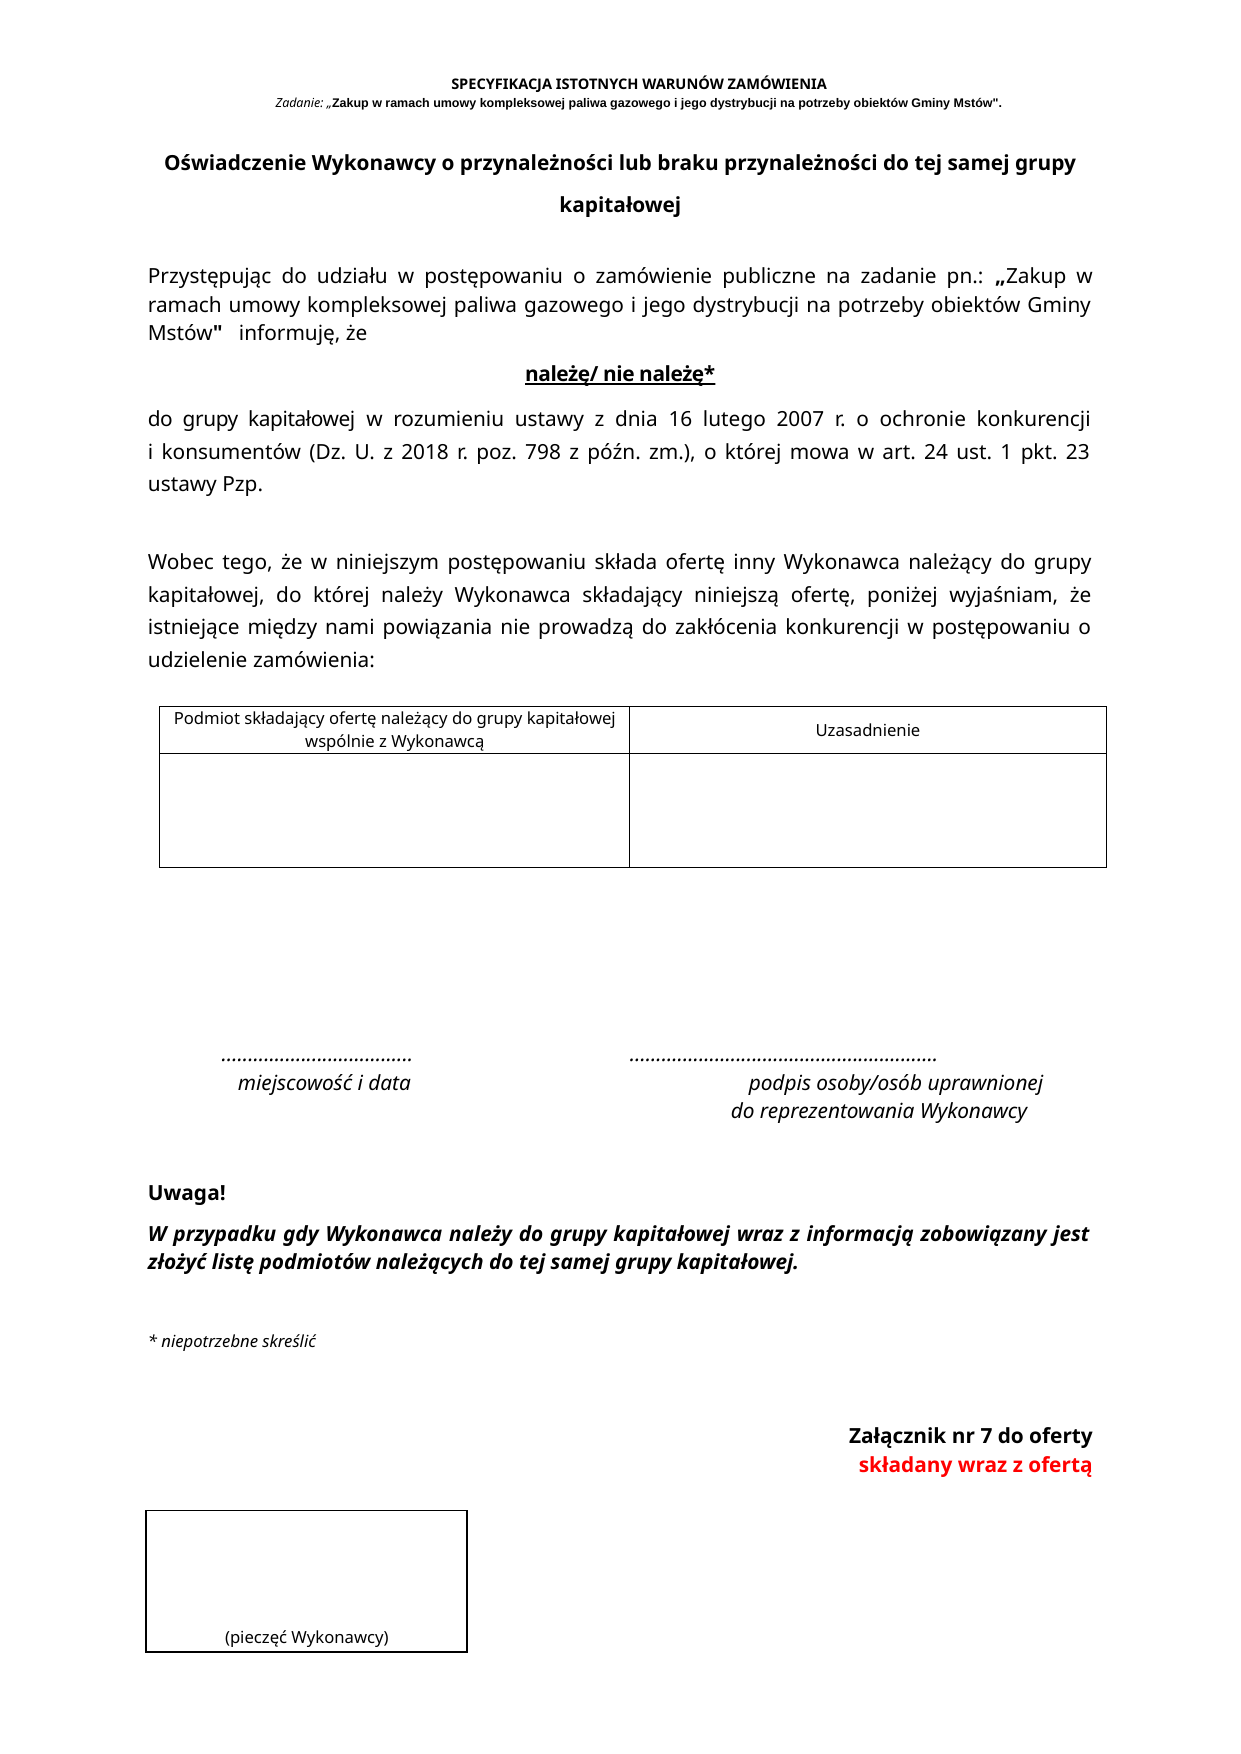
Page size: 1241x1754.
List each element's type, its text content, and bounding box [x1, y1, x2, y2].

text składany wraz z ofertą [148, 1450, 1093, 1478]
text należę/ nie należę* [148, 359, 1093, 387]
table_cell [630, 754, 1106, 867]
text Załącznik nr 7 do oferty [148, 1421, 1093, 1450]
text * niepotrzebne skreślić [148, 1329, 1033, 1352]
table_cell [160, 754, 629, 867]
text Uwaga! [148, 1178, 1093, 1206]
text …................................. …....................................................... [148, 1039, 1093, 1068]
text Wobec tego, że w niniejszym postępowaniu składa ofertę inny Wykonawca należący do grupy kapitałowej, do której należy Wykonawca składający niniejszą ofertę, poniżej wyjaśniam, że istniejące między nami powiązania nie prowadzą do zakłócenia konkurencji w postępowaniu o udzielenie zamówienia: [148, 547, 1093, 673]
table_header Podmiot składający ofertę należący do grupy kapitałowej wspólnie z Wykonawcą [160, 707, 629, 752]
text W przypadku gdy Wykonawca należy do grupy kapitałowej wraz z informacją zobowiązany jest złożyć listę podmiotów należących do tej samej grupy kapitałowej. [148, 1219, 1093, 1276]
text Oświadczenie Wykonawcy o przynależności lub braku przynależności do tej samej grupy kapitałowej [148, 148, 1093, 219]
text do reprezentowania Wykonawcy [667, 1096, 1093, 1124]
text miejscowość i data podpis osoby/osób uprawnionej [148, 1068, 1093, 1096]
table_header Uzasadnienie [630, 707, 1106, 752]
text Przystępując do udziału w postępowaniu o zamówienie publiczne na zadanie pn.: „Zakup w ramach umowy kompleksowej paliwa gazowego i jego dystrybucji na potrzeby obiektów Gminy Mstów" informuję, że [148, 261, 1093, 347]
text do grupy kapitałowej w rozumieniu ustawy z dnia 16 lutego 2007 r. o ochronie konkurencji i konsumentów (Dz. U. z 2018 r. poz. 798 z późn. zm.), o której mowa w art. 24 ust. 1 pkt. 23 ustawy Pzp. [148, 404, 1093, 498]
